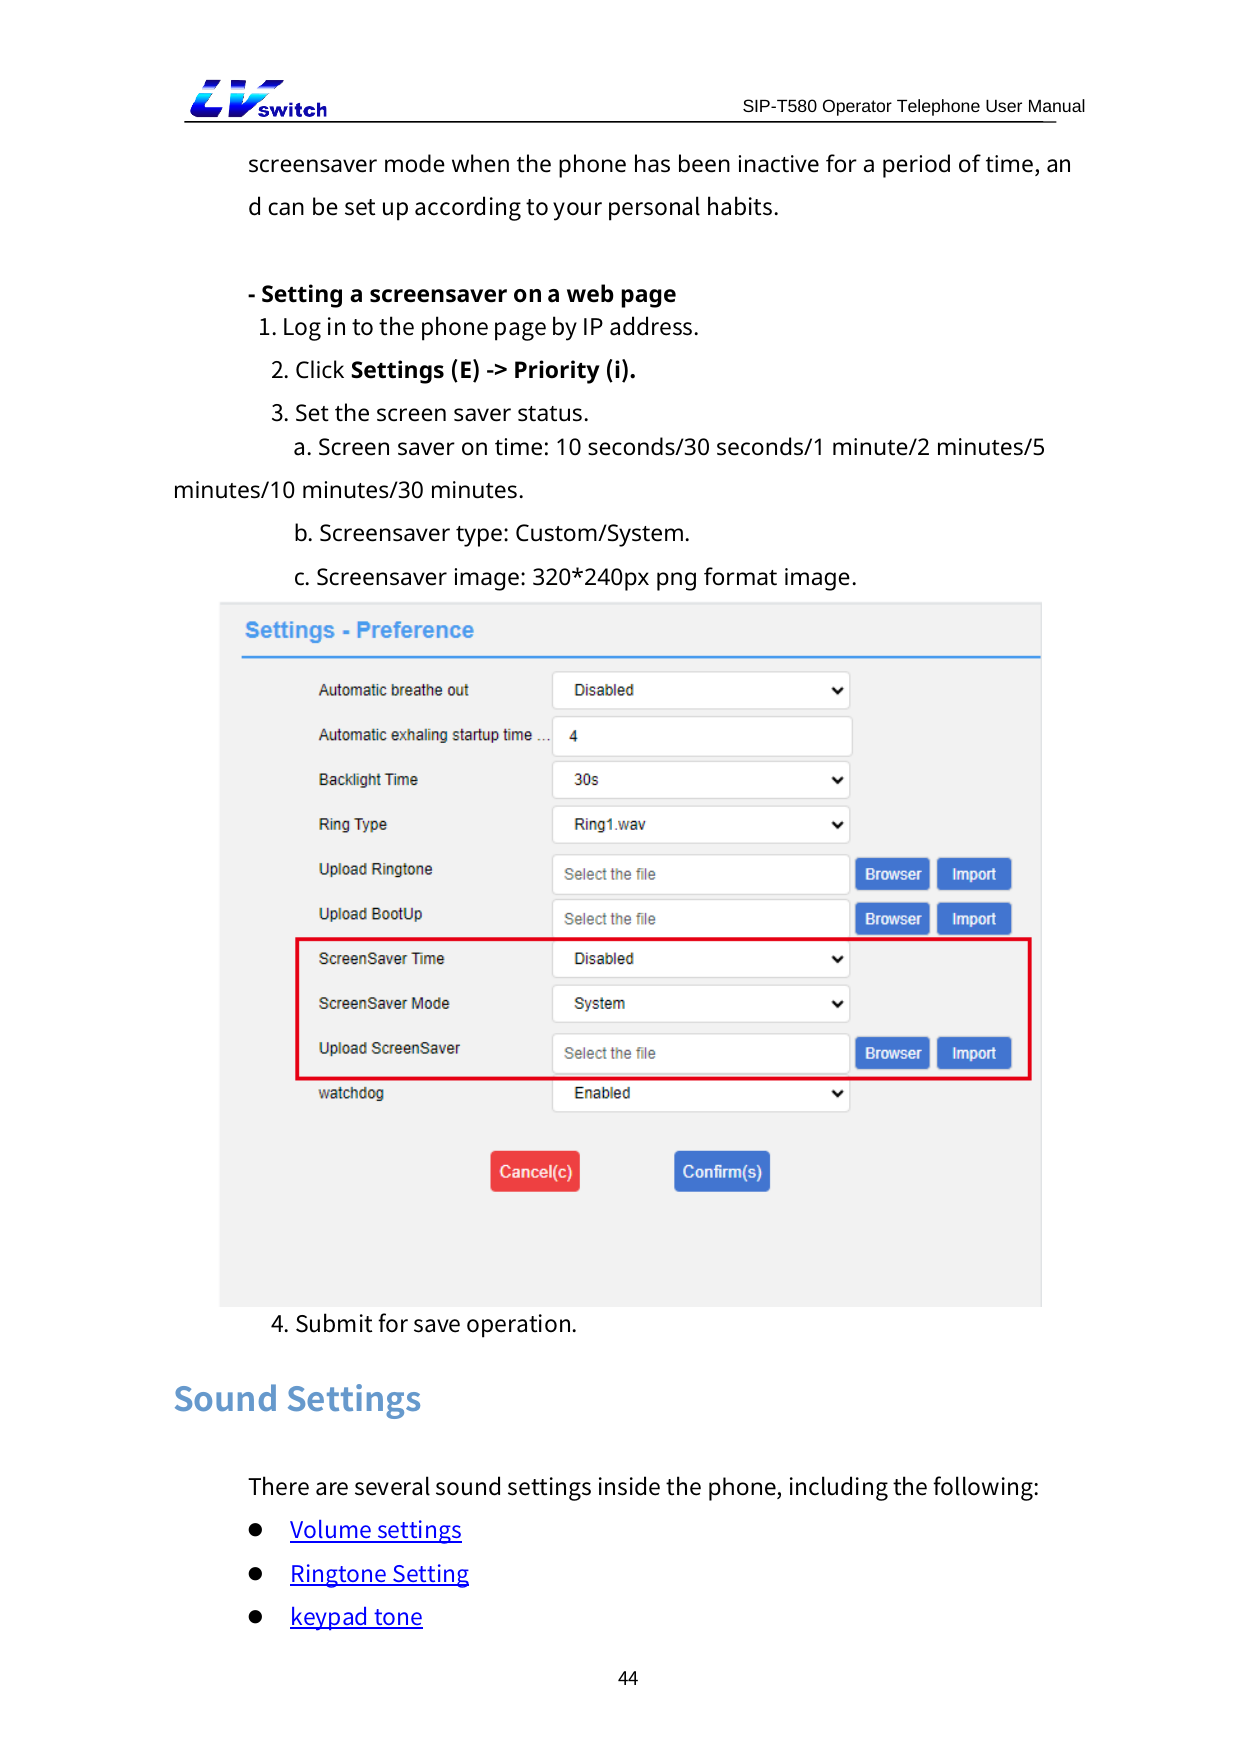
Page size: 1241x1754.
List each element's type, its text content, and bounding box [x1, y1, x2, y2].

text There are several sound settings inside the phone, including the following: [173, 1469, 1084, 1502]
list Ringtone Setting [247, 1556, 1084, 1589]
text c. Screensaver image: 320*240px png format image. [173, 558, 1084, 592]
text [248, 146, 1084, 222]
list Submit for save operation. [173, 1306, 1084, 1339]
picture [187, 77, 327, 119]
list keypad tone [247, 1599, 1084, 1632]
text - Setting a screensaver on a web page [173, 276, 1084, 309]
list Volume settings [247, 1512, 1084, 1546]
text 2. Click Settings (E) -> Priority (i). [173, 352, 1084, 385]
text b. Screensaver type: Custom/System. [173, 515, 1084, 548]
subtitle Sound Settings [173, 1373, 1084, 1421]
text 3. Set the screen saver status. [173, 395, 1084, 429]
picture [215, 601, 1042, 1307]
text 1. Log in to the phone page by IP address. [196, 309, 1084, 342]
text a. Screen saver on time: 10 seconds/30 seconds/1 minute/2 minutes/5 minutes/10 minutes/30 minutes. [173, 429, 1084, 505]
